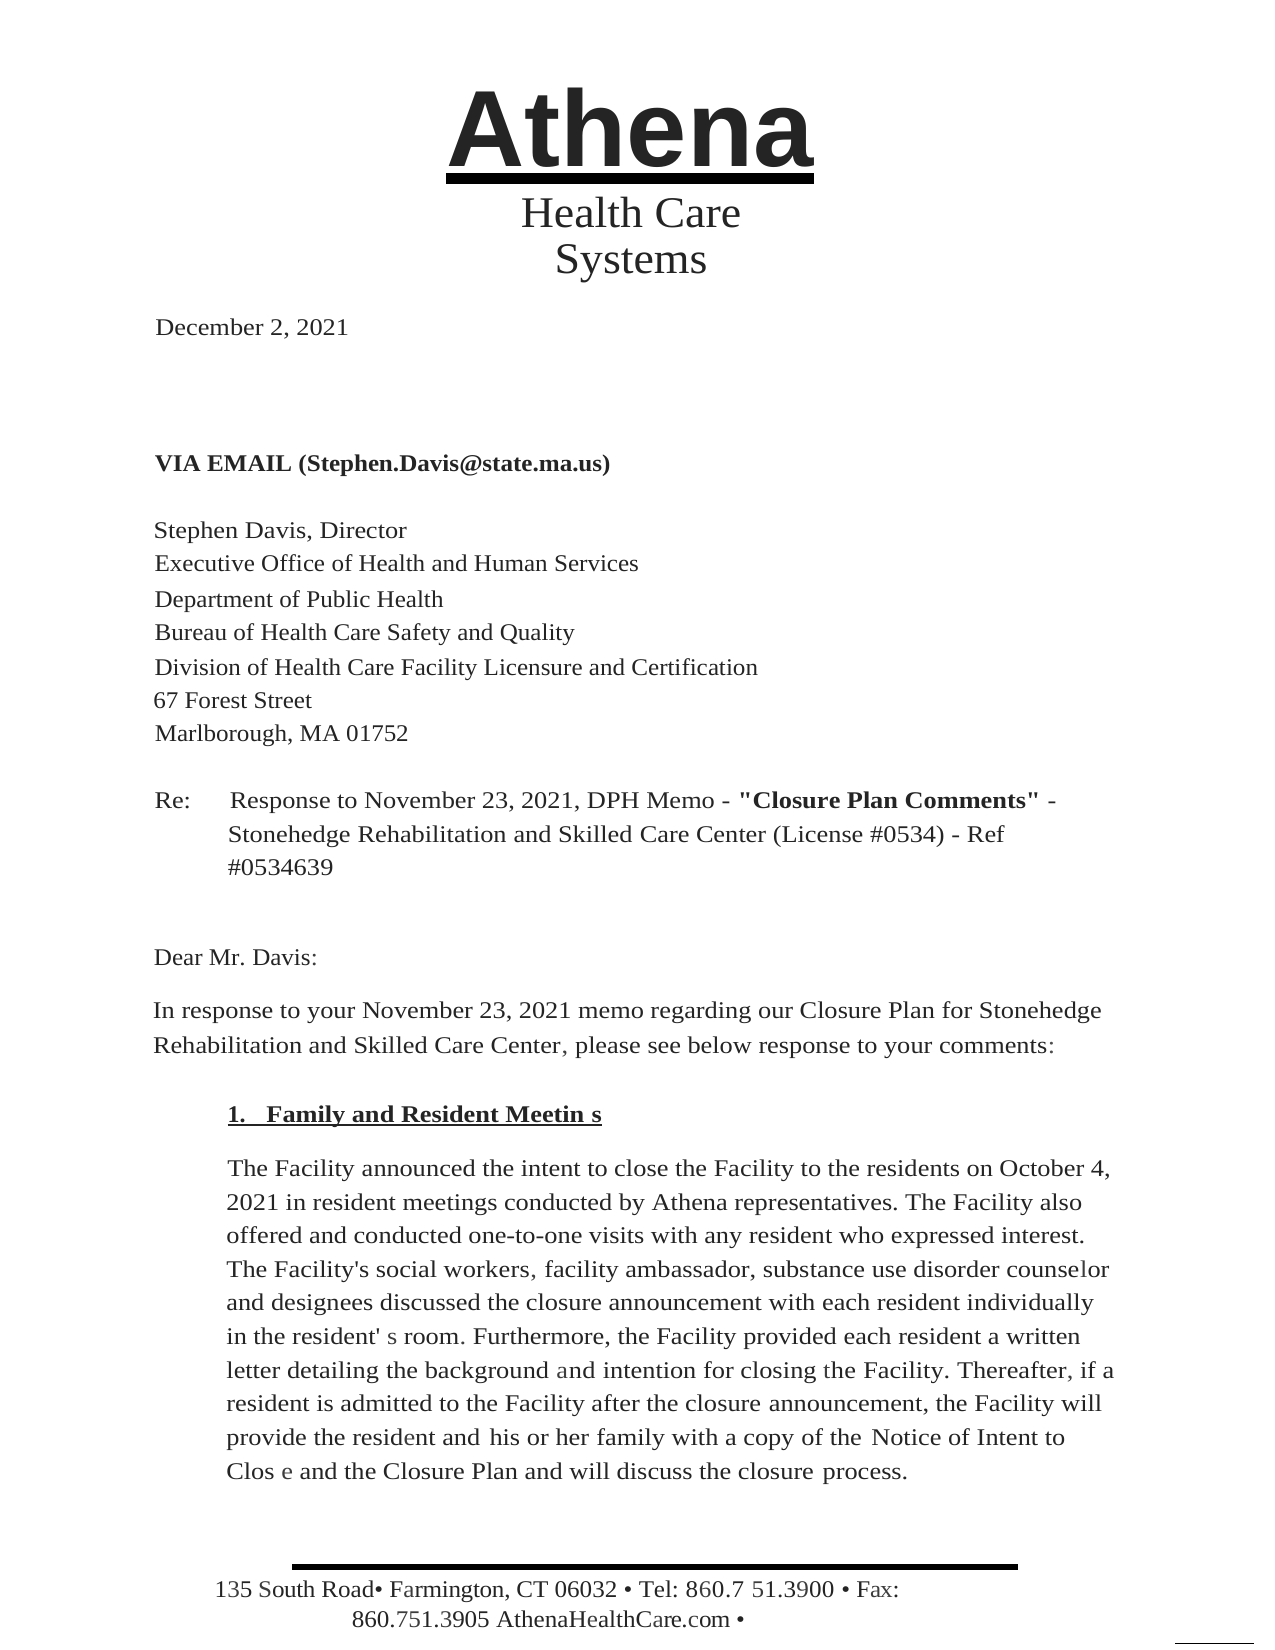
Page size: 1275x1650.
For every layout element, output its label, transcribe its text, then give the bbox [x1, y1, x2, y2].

text Executive Office of Health and Human Services Department of Public Health [154, 549, 757, 612]
text Health Care Systems [440, 191, 822, 282]
text Athena [438, 70, 822, 191]
subtitle Family and Resident Meetin s [227, 1100, 1139, 1127]
text Re: Response to November 23, 2021, DPH Memo - "Closure Plan Comments" - Stonehedge Rehabilitation and Skilled Care Center (License #0534) - Ref #0534639 [154, 787, 1112, 880]
text Stephen Davis, Director [153, 516, 1139, 544]
text Division of Health Care Facility Licensure and Certification 67 Forest Street [153, 652, 783, 714]
text December 2, 2021 [155, 313, 1139, 340]
text In response to your November 23, 2021 memo regarding our Closure Plan for Stonehedge Rehabilitation and Skilled Care Center, please see below response to your comments: [153, 997, 1105, 1059]
text Marlborough, MA 01752 [154, 720, 1139, 747]
text The Facility announced the intent to close the Facility to the residents on October 4, 2021 in resident meetings conducted by Athena representatives. The Facility also offered and conducted one-to-one visits with any resident who expressed interest. The Facility's social workers, facility ambassador, substance use disorder counselor and designees discussed the closure announcement with each resident individually in the resident' s room. Furthermore, the Facility provided each resident a written letter detailing the background and intention for closing the Facility. Thereafter, if a resident is admitted to the Facility after the closure announcement, the Facility will provide the resident and his or her family with a copy of the Notice of Intent to Clos e and the Closure Plan and will discuss the closure process. [226, 1154, 1117, 1484]
subtitle VIA EMAIL (Stephen.Davis@state.ma.us) [154, 449, 1139, 476]
text Bureau of Health Care Safety and Quality [154, 620, 1139, 646]
text Dear Mr. Davis: [154, 943, 1139, 971]
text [214, 1575, 1039, 1632]
